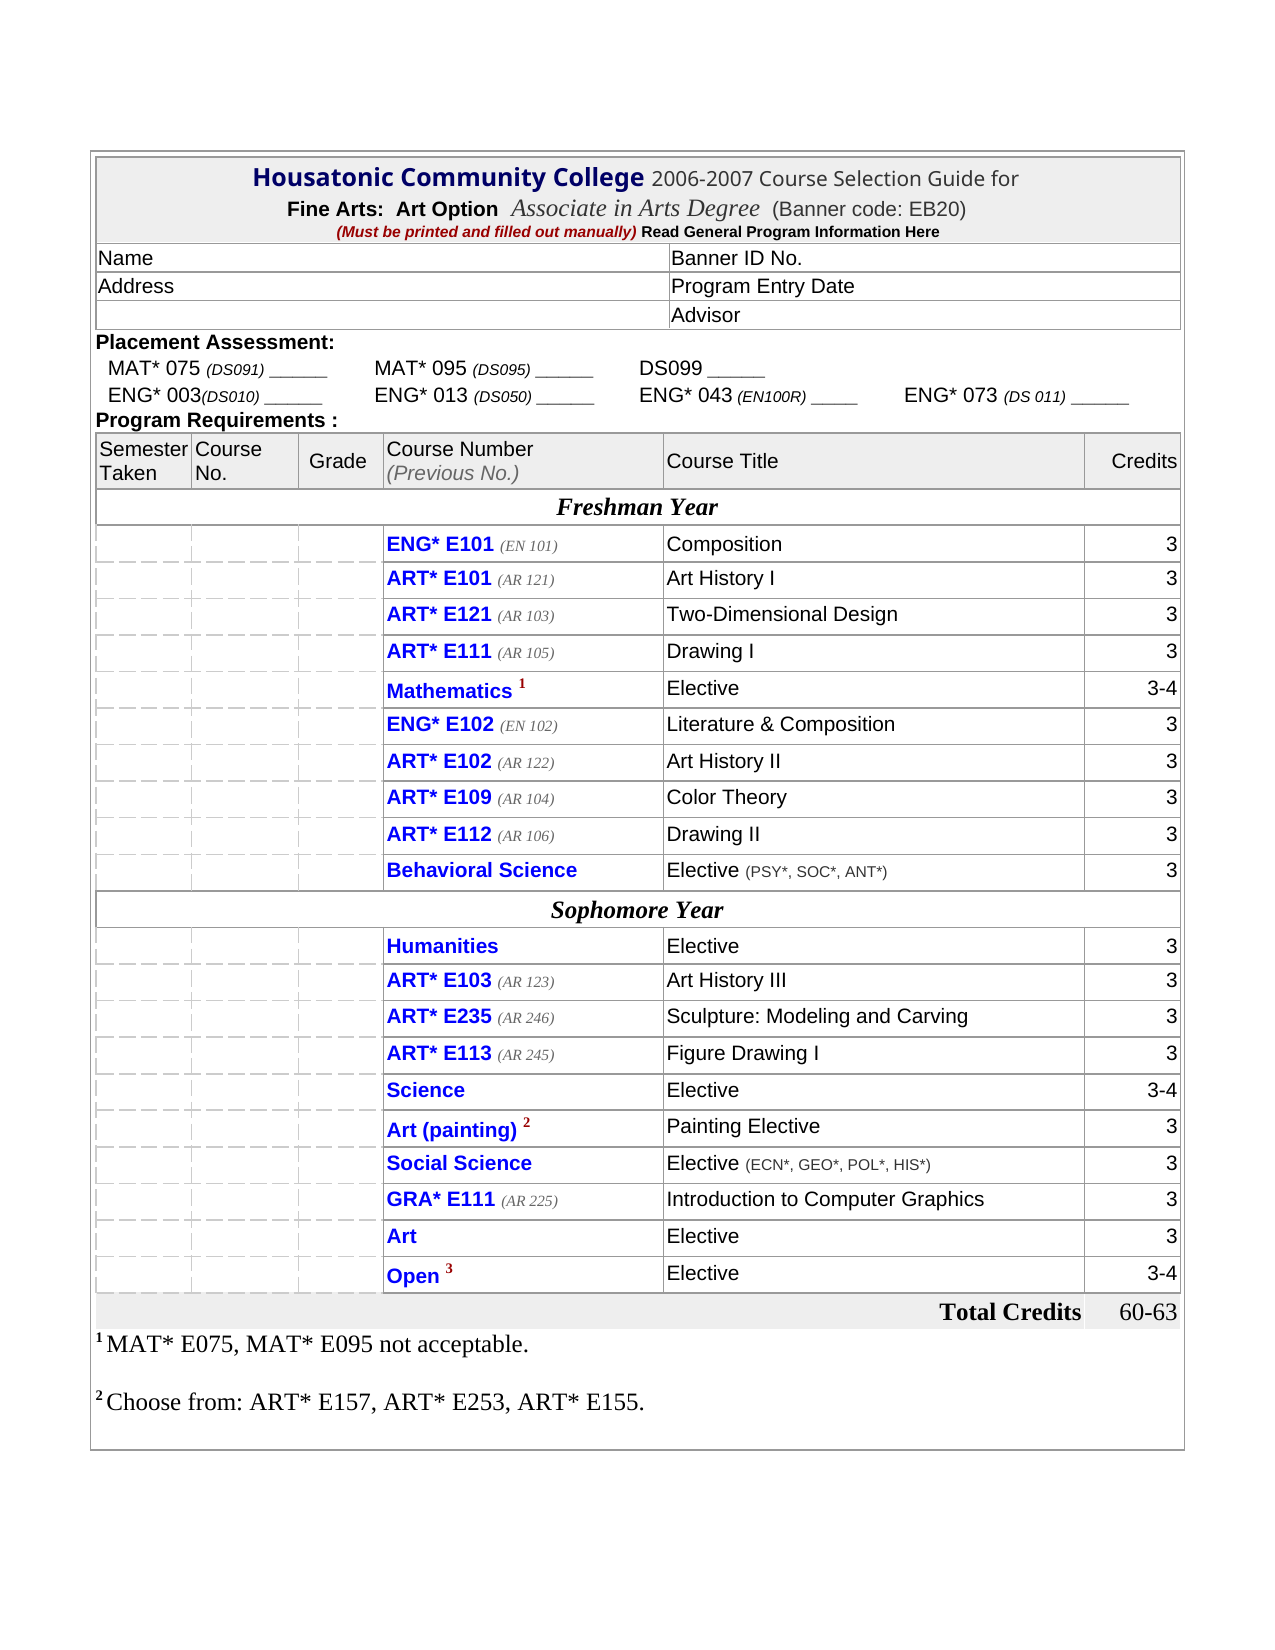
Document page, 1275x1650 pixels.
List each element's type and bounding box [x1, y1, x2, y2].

table_header [91, 152, 1184, 1449]
